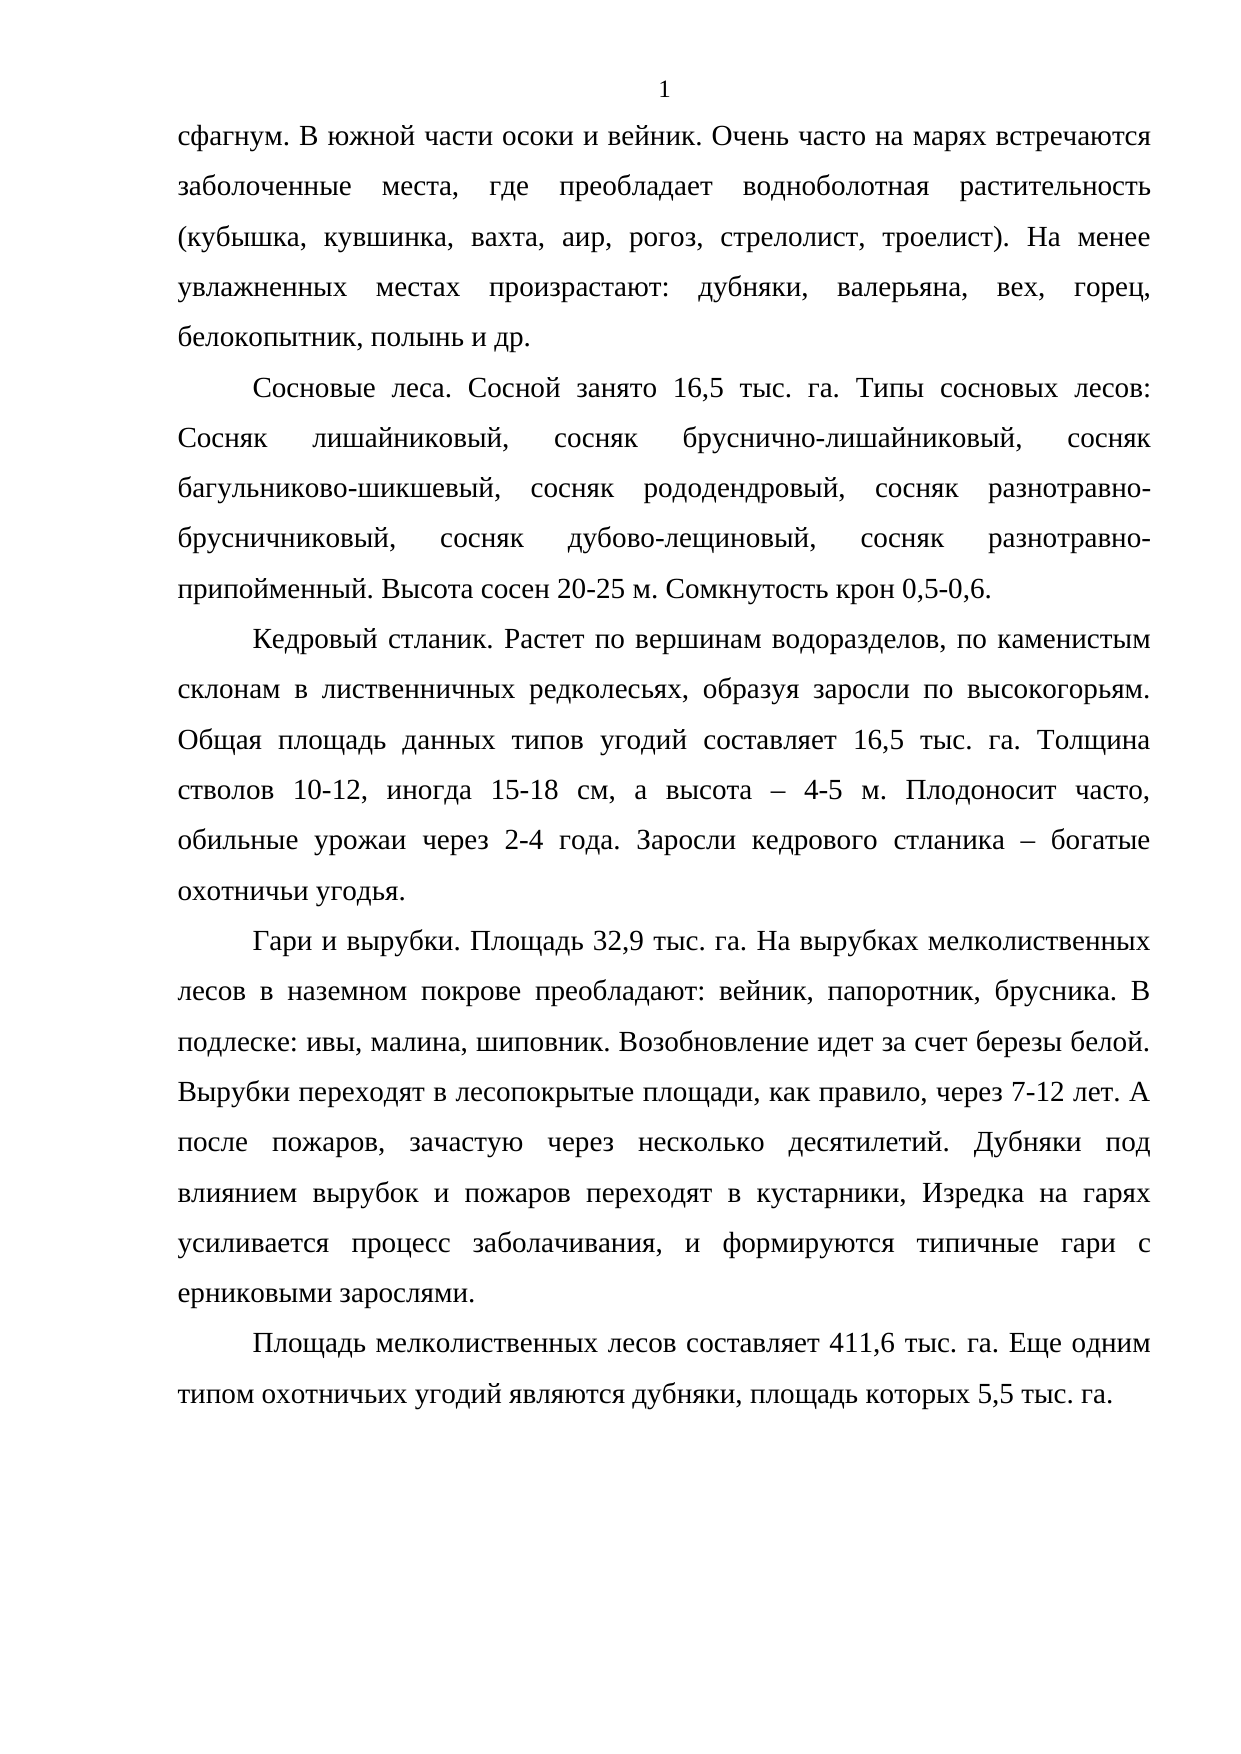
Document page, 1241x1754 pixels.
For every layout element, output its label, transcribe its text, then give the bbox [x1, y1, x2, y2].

text Кедровый стланик. Растет по вершинам водоразделов, по каменистым склонам в лиственничных редколесьях, образуя заросли по высокогорьям. Общая площадь данных типов угодий составляет 16,5 тыс. га. Толщина стволов 10-12, иногда 15-, а высота – 4-. Плодоносит часто, обильные урожаи через 2-4 года. Заросли кедрового стланика – богатые охотничьи угодья. [177, 621, 1152, 906]
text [177, 118, 1152, 353]
text Гари и вырубки. Площадь 32,9 тыс. га. На вырубках мелколиственных лесов в наземном покрове преобладают: вейник, папоротник, брусника. В подлеске: ивы, малина, шиповник. Возобновление идет за счет березы белой. Вырубки переходят в лесопокрытые площади, как правило, через 7-12 лет. А после пожаров, зачастую через несколько десятилетий. Дубняки под влиянием вырубок и пожаров переходят в кустарники, Изредка на гарях усиливается процесс заболачивания, и формируются типичные гари с ерниковыми зарослями. [177, 923, 1152, 1309]
text Площадь мелколиственных лесов составляет 411,6 тыс. га. Еще одним типом охотничьих угодий являются дубняки, площадь которых 5,5 тыс. га. [177, 1326, 1152, 1409]
text Сосновые леса. Сосной занято 16,5 тыс. га. Типы сосновых лесов: Сосняк лишайниковый, сосняк бруснично-лишайниковый, сосняк багульниково-шикшевый, сосняк рододендровый, сосняк разнотравно-брусничниковый, сосняк дубово-лещиновый, сосняк разнотравно-припойменный. Высота сосен 20-. Сомкнутость крон 0,5-0,6. [177, 370, 1152, 604]
